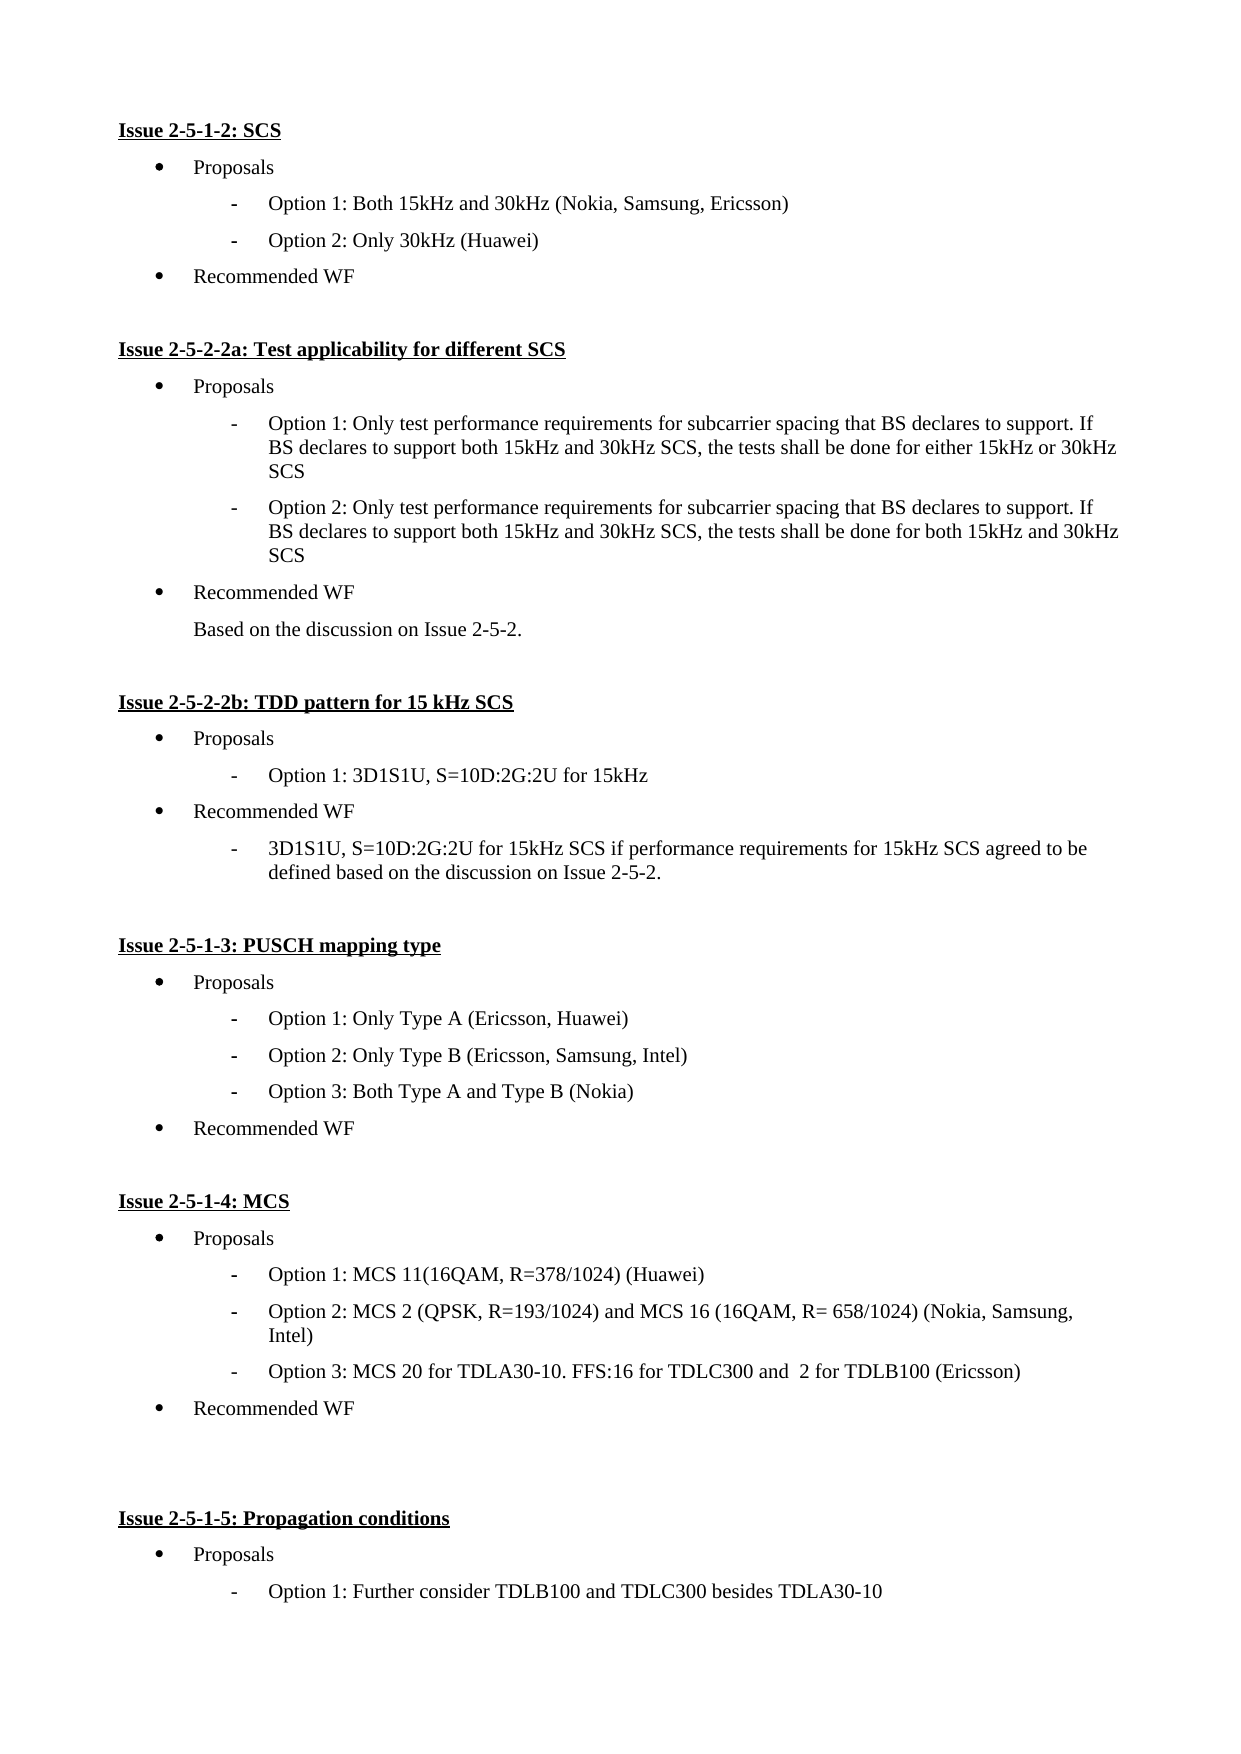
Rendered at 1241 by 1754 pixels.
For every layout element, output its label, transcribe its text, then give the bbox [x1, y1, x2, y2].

list Option 3: Both Type A and Type B (Nokia) [231, 1079, 1122, 1103]
list Proposals [156, 726, 1122, 750]
list Recommended WF [156, 1116, 1122, 1140]
list Recommended WF [156, 264, 1122, 288]
list Proposals [156, 1226, 1122, 1249]
list Proposals [156, 1542, 1122, 1566]
list Option 1: 3D1S1U, S=10D:2G:2U for 15kHz [231, 763, 1122, 787]
text Issue 2-5-1-2: SCS [118, 118, 1122, 142]
list Option 2: Only 30kHz (Huawei) [231, 228, 1122, 252]
list Recommended WF [156, 1396, 1122, 1420]
list Option 1: Further consider TDLB100 and TDLC300 besides TDLA30-10 [231, 1579, 1122, 1603]
list Proposals [156, 969, 1122, 994]
text Based on the discussion on Issue 2-5-2. [177, 616, 1122, 641]
list Recommended WF [156, 580, 1122, 604]
text Issue 2-5-1-5: Propagation conditions [118, 1506, 1122, 1529]
list Option 2: Only Type B (Ericsson, Samsung, Intel) [231, 1043, 1122, 1067]
text Issue 2-5-2-2b: TDD pattern for 15 kHz SCS [118, 689, 1122, 714]
list Proposals [156, 154, 1122, 179]
list Option 2: MCS 2 (QPSK, R=193/1024) and MCS 16 (16QAM, R= 658/1024) (Nokia, Samsung, Intel) [231, 1299, 1122, 1347]
list Option 1: Only test performance requirements for subcarrier spacing that BS declares to support. If BS declares to support both 15kHz and 30kHz SCS, the tests shall be done for either 15kHz or 30kHz SCS [231, 411, 1122, 483]
list Option 2: Only test performance requirements for subcarrier spacing that BS declares to support. If BS declares to support both 15kHz and 30kHz SCS, the tests shall be done for both 15kHz and 30kHz SCS [231, 495, 1122, 567]
text Issue 2-5-1-3: PUSCH mapping type [118, 933, 1122, 957]
list 3D1S1U, S=10D:2G:2U for 15kHz SCS if performance requirements for 15kHz SCS agreed to be defined based on the discussion on Issue 2-5-2. [231, 836, 1122, 884]
list Option 1: MCS 11(16QAM, R=378/1024) (Huawei) [231, 1262, 1122, 1286]
list Option 1: Both 15kHz and 30kHz (Nokia, Samsung, Ericsson) [231, 191, 1122, 215]
text Issue 2-5-1-4: MCS [118, 1189, 1122, 1213]
list Proposals [156, 374, 1122, 398]
text Issue 2-5-2-2a: Test applicability for different SCS [118, 337, 1122, 361]
list Option 3: MCS 20 for TDLA30-10. FFS:16 for TDLC300 and 2 for TDLB100 (Ericsson) [231, 1359, 1122, 1383]
list Recommended WF [156, 799, 1122, 823]
list Option 1: Only Type A (Ericsson, Huawei) [231, 1006, 1122, 1030]
